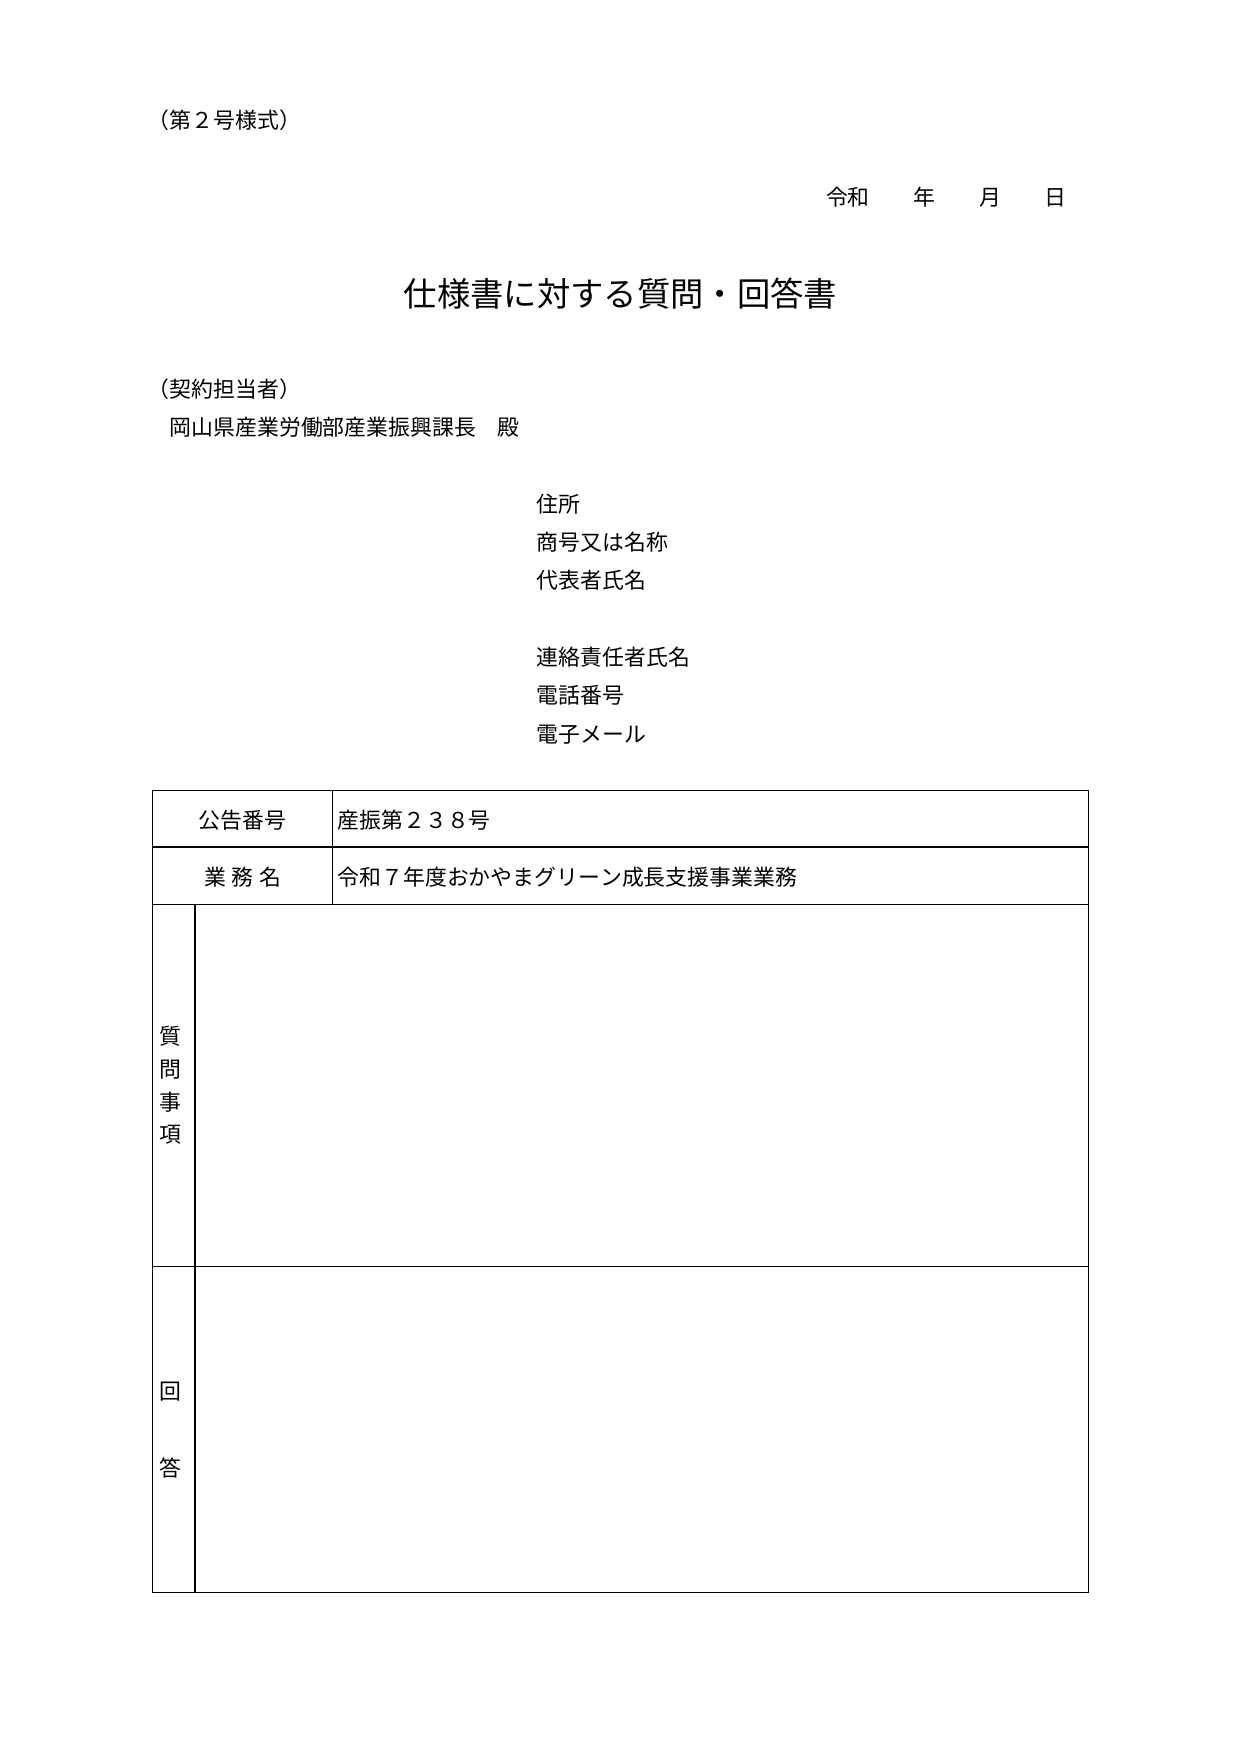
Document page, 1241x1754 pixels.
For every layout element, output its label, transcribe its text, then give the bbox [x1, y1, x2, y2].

table_cell [196, 905, 1088, 1266]
table_header 公告番号 [153, 791, 332, 846]
table_cell 業務名 [153, 848, 332, 904]
text 仕様書に対する質問・回答書 [148, 253, 1092, 330]
text 代表者氏名 [148, 560, 1092, 598]
text 連絡責任者氏名 [148, 637, 1092, 675]
text 電話番号 [148, 675, 1092, 713]
text 令和 年 月 日 [148, 177, 1092, 215]
text （契約担当者） [148, 368, 1092, 407]
text 住所 [148, 483, 1092, 522]
text 岡山県産業労働部産業振興課長 殿 [148, 407, 1092, 445]
table_cell 質問事項 [153, 905, 194, 1266]
table_cell 回答 [153, 1267, 194, 1592]
text 商号又は名称 [148, 522, 1092, 560]
table_cell [196, 1267, 1088, 1592]
text 電子メール [148, 713, 1092, 752]
table_cell 令和７年度おかやまグリーン成長支援事業業務 [333, 848, 1088, 904]
text （第２号様式） [148, 100, 1092, 138]
table_header 産振第２３８号 [333, 791, 1088, 846]
